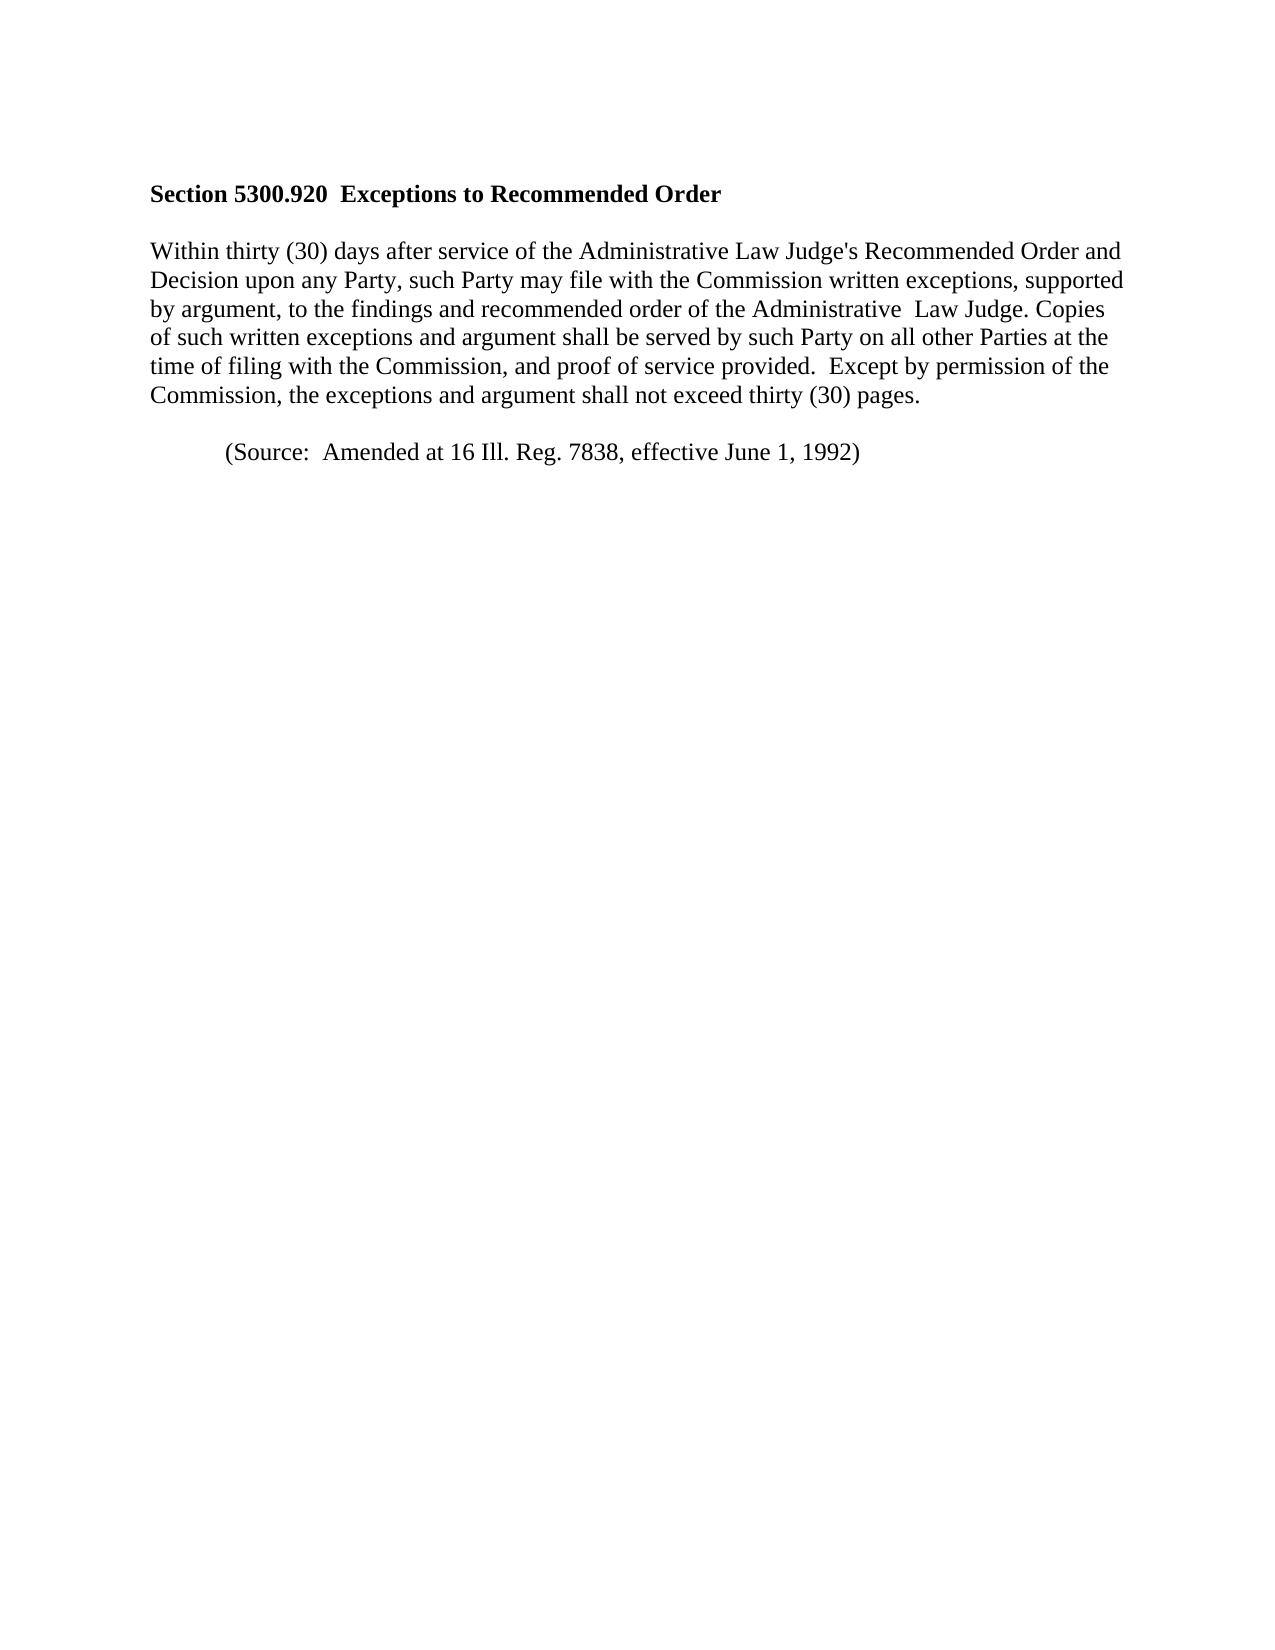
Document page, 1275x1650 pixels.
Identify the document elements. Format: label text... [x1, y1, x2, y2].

text Within thirty (30) days after service of the Administrative Law Judge's Recommended Order and Decision upon any Party, such Party may file with the Commission written exceptions, supported by argument, to the findings and recommended order of the Administrative Law Judge. Copies of such written exceptions and argument shall be served by such Party on all other Parties at the time of filing with the Commission, and proof of service provided. Except by permission of the Commission, the exceptions and argument shall not exceed thirty (30) pages. [150, 236, 1125, 409]
text Section 5300.920 Exceptions to Recommended Order [150, 179, 1125, 207]
text (Source: Amended at 16 Ill. Reg. 7838, effective June 1, 1992) [225, 437, 1125, 466]
